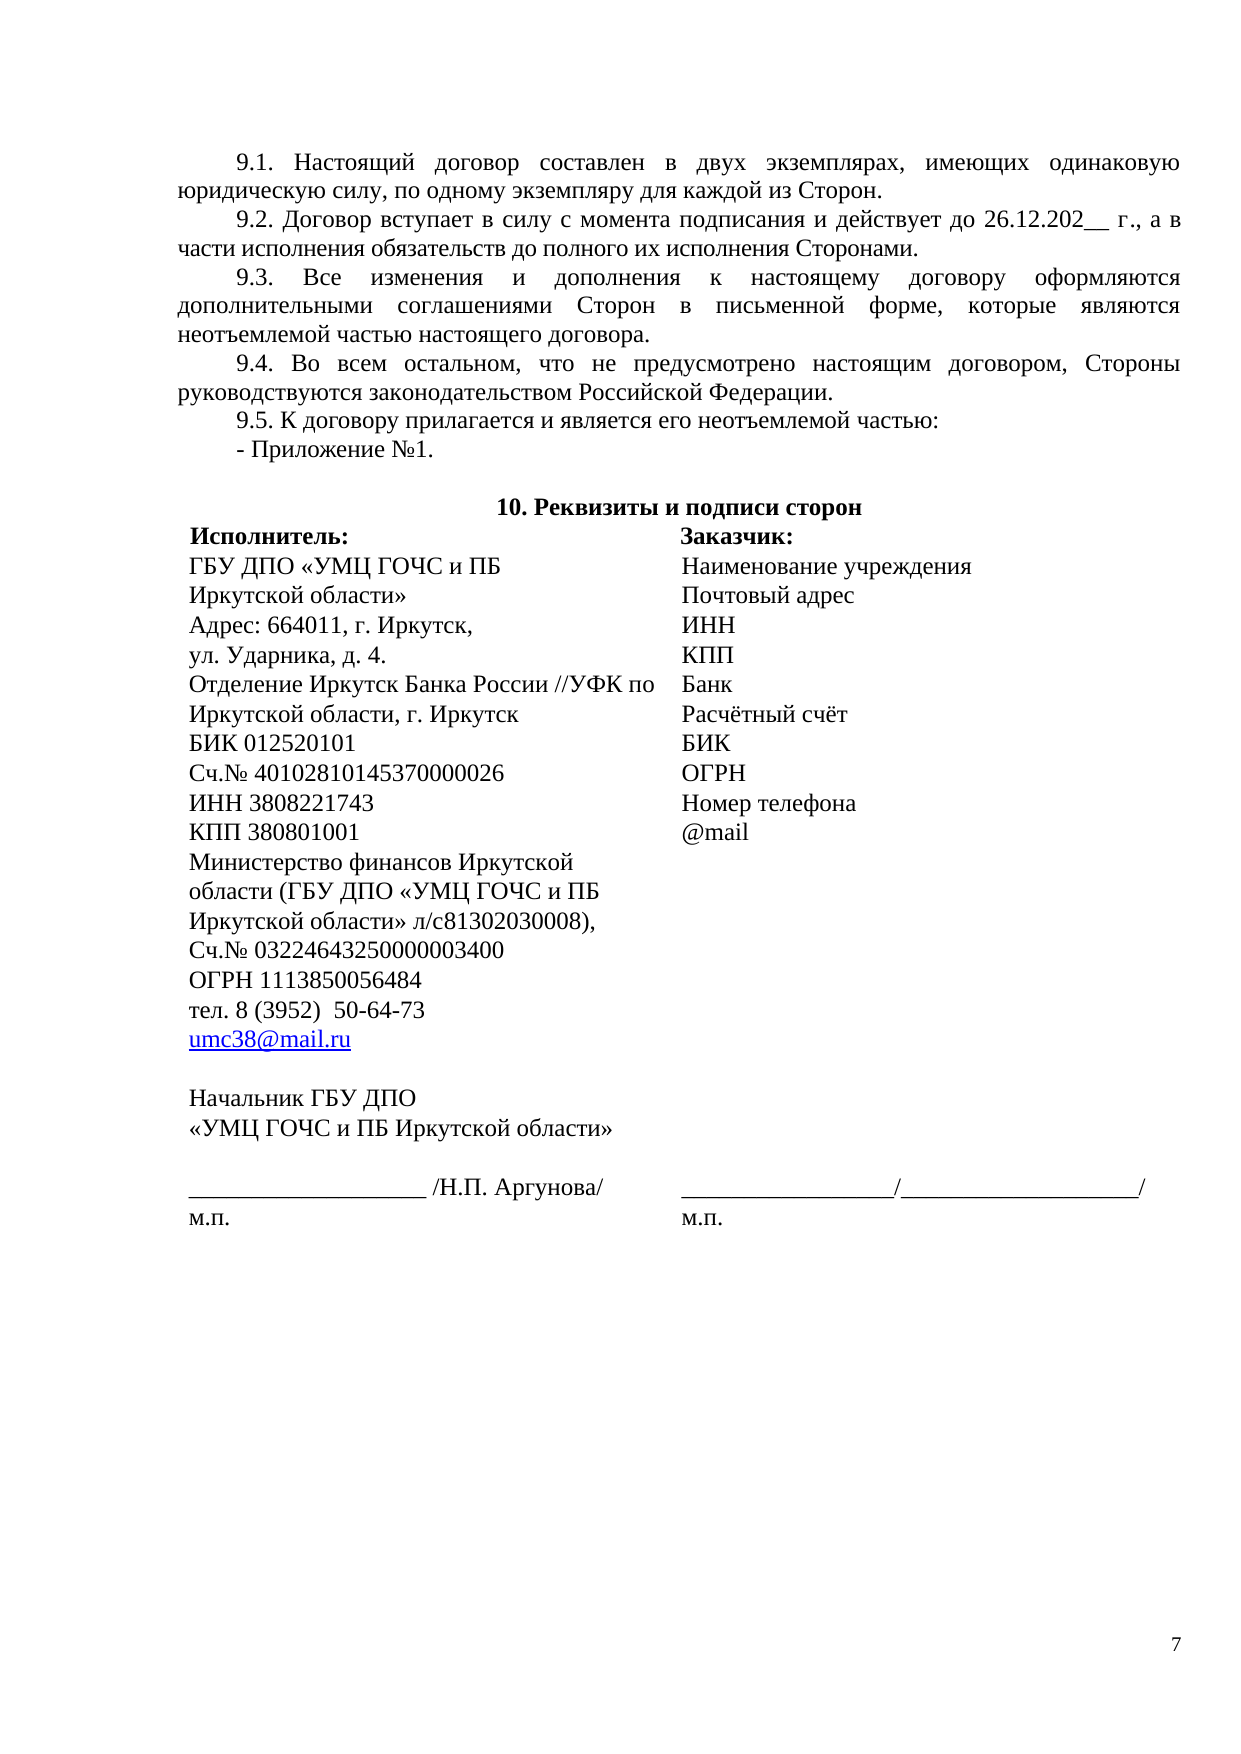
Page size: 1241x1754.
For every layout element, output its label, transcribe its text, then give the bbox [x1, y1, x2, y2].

text - Приложение №1. [177, 434, 1181, 463]
text 10. Реквизиты и подписи сторон [177, 492, 1181, 521]
text 9.2. Договор вступает в силу с момента подписания и действует до 26.12.202__ г., а в части исполнения обязательств до полного их исполнения Сторонами. [177, 204, 1181, 262]
text 9.3. Все изменения и дополнения к настоящему договору оформляются дополнительными соглашениями Сторон в письменной форме, которые являются неотъемлемой частью настоящего договора. [177, 262, 1181, 348]
table_header Наименование учреждения Почтовый адрес ИНН КПП Банк Расчётный счёт БИК ОГРН Номер телефона @mail _________________/___________________/ м.п. [670, 551, 1181, 1261]
text Исполнитель: Заказчик: [177, 521, 1181, 550]
table_header ГБУ ДПО «УМЦ ГОЧС и ПБ Иркутской области» Адрес: 664011, г. Иркутск, ул. Ударника, д. 4. Отделение Иркутск Банка России //УФК по Иркутской области, г. Иркутск БИК 012520101 Сч.№ 40102810145370000026 ИНН 3808221743 КПП 380801001 Министерство финансов Иркутской области (ГБУ ДПО «УМЦ ГОЧС и ПБ Иркутской области» л/с81302030008), Сч.№ 03224643250000003400 ОГРН 1113850056484 тел. 8 (3952) 50-64-73 umc38@mail.ru Начальник ГБУ ДПО «УМЦ ГОЧС и ПБ Иркутской области» ___________________ /Н.П. Аргунова/ м.п. [177, 551, 670, 1261]
text 9.4. Во всем остальном, что не предусмотрено настоящим договором, Стороны руководствуются законодательством Российской Федерации. [177, 348, 1181, 406]
text 9.1. Настоящий договор составлен в двух экземплярах, имеющих одинаковую юридическую силу, по одному экземпляру для каждой из Сторон. [177, 147, 1181, 204]
text 9.5. К договору прилагается и является его неотъемлемой частью: [177, 406, 1181, 434]
